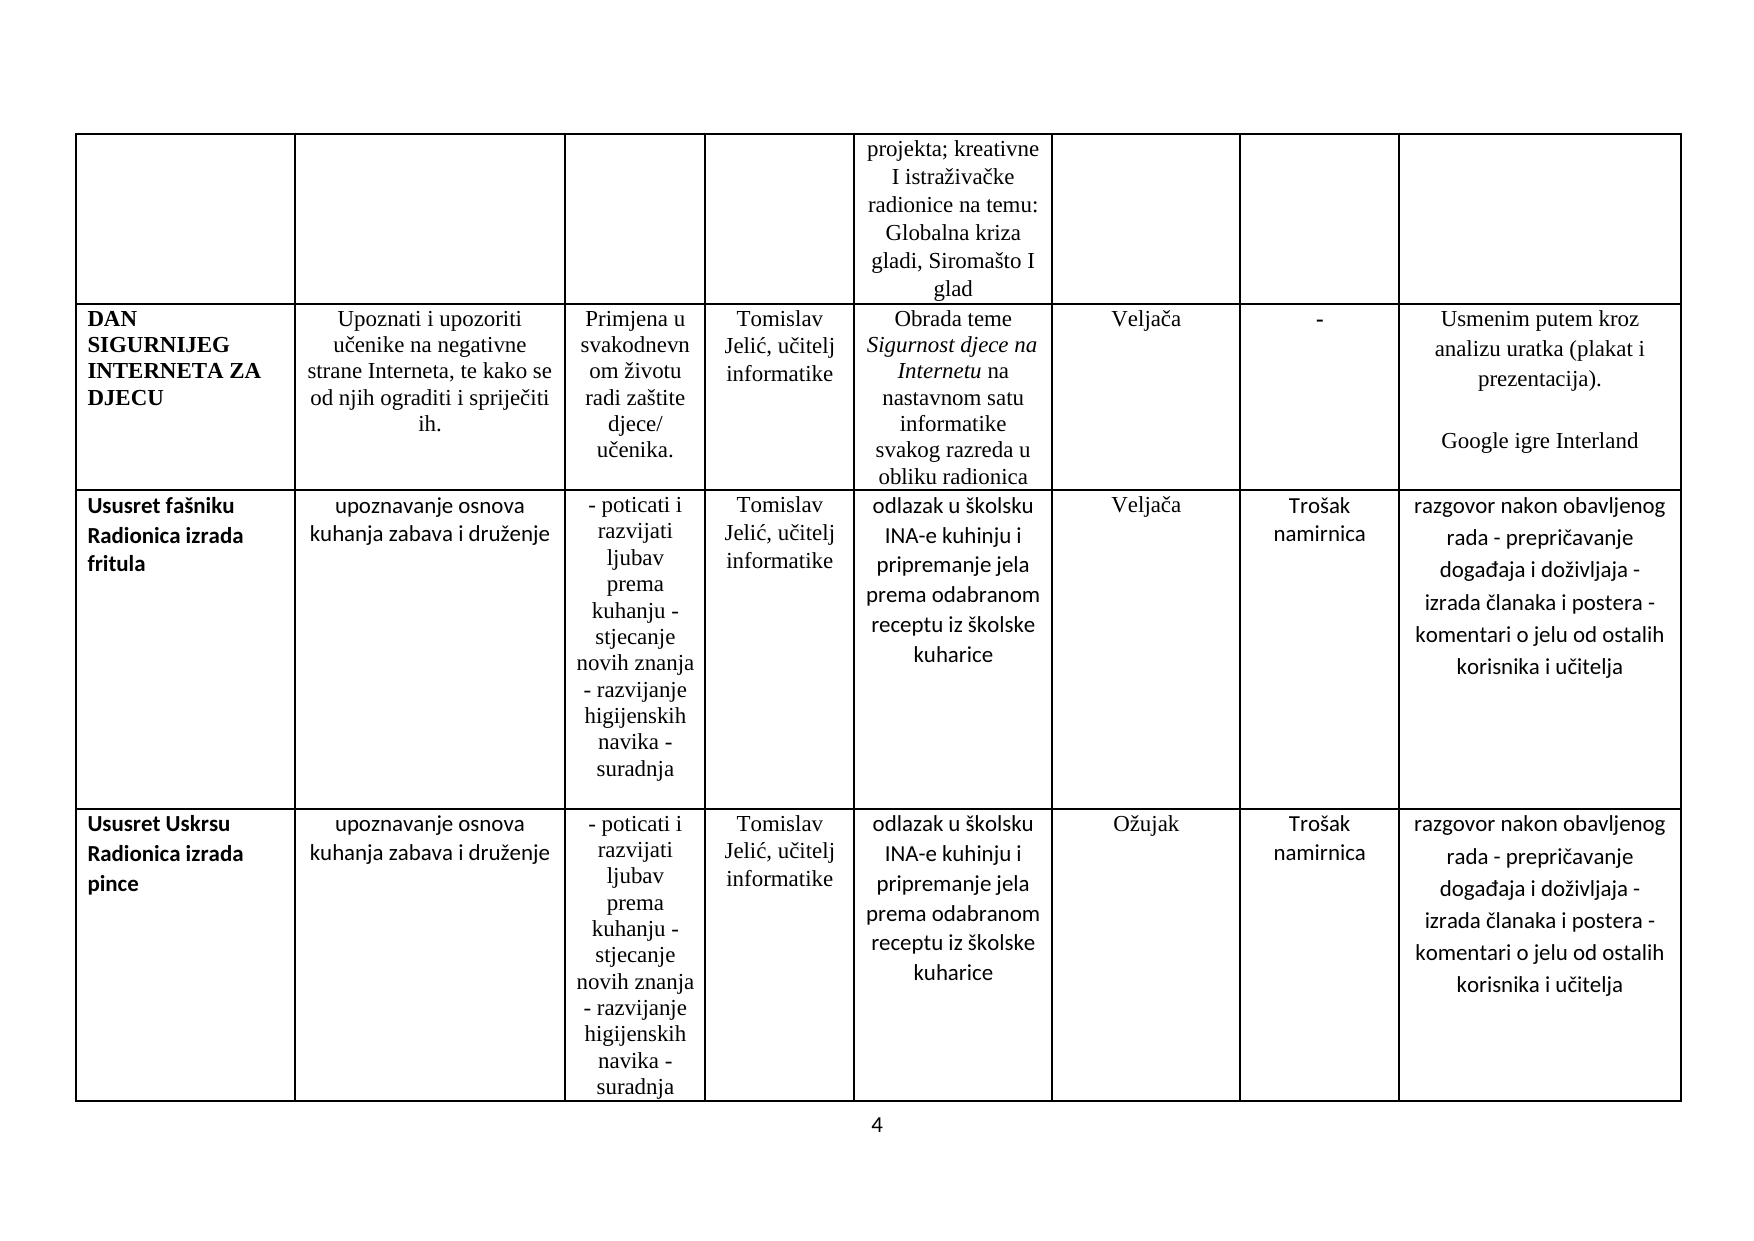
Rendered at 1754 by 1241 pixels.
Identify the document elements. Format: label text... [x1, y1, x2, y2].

table_cell Tomislav Jelić, učitelj informatike [706, 810, 853, 1099]
table_cell - [1241, 305, 1398, 489]
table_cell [77, 135, 294, 303]
table_cell razgovor nakon obavljenog rada - prepričavanje događaja i doživljaja - izrada članaka i postera - komentari o jelu od ostalih korisnika i učitelja [1400, 491, 1680, 807]
table_cell Tomislav Jelić, učitelj informatike [706, 491, 853, 807]
table_cell - poticati i razvijati ljubav prema kuhanju - stjecanje novih znanja - razvijanje higijenskih navika - suradnja [566, 491, 704, 807]
table_cell DAN SIGURNIJEG INTERNETA ZA DJECU [77, 305, 294, 489]
table_cell Ususret fašniku Radionica izrada fritula [77, 491, 294, 807]
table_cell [706, 135, 853, 303]
table_cell upoznavanje osnova kuhanja zabava i druženje [296, 810, 564, 1099]
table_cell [1400, 135, 1680, 303]
table_cell odlazak u školsku INA-e kuhinju i pripremanje jela prema odabranom receptu iz školske kuharice [855, 491, 1051, 807]
table_cell Veljača [1053, 305, 1239, 489]
table_cell Usmenim putem kroz analizu uratka (plakat i prezentacija). Google igre Interland [1400, 305, 1680, 489]
table_cell Ususret Uskrsu Radionica izrada pince [77, 810, 294, 1099]
table_cell Ožujak [1053, 810, 1239, 1099]
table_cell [1053, 135, 1239, 303]
table_cell Trošak namirnica [1241, 491, 1398, 807]
table_cell odlazak u školsku INA-e kuhinju i pripremanje jela prema odabranom receptu iz školske kuharice [855, 810, 1051, 1099]
table_cell Obrada teme Sigurnost djece na Internetu na nastavnom satu informatike svakog razreda u obliku radionica [855, 305, 1051, 489]
table_cell Veljača [1053, 491, 1239, 807]
table_cell upoznavanje osnova kuhanja zabava i druženje [296, 491, 564, 807]
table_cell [296, 135, 564, 303]
table_cell Primjena u svakodnevnom životu radi zaštite djece/ učenika. [566, 305, 704, 489]
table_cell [1241, 135, 1398, 303]
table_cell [566, 135, 704, 303]
table_cell Tomislav Jelić, učitelj informatike [706, 305, 853, 489]
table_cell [855, 135, 1051, 303]
table_cell razgovor nakon obavljenog rada - prepričavanje događaja i doživljaja - izrada članaka i postera - komentari o jelu od ostalih korisnika i učitelja [1400, 810, 1680, 1099]
table_cell Upoznati i upozoriti učenike na negativne strane Interneta, te kako se od njih ograditi i spriječiti ih. [296, 305, 564, 489]
table_cell - poticati i razvijati ljubav prema kuhanju - stjecanje novih znanja - razvijanje higijenskih navika - suradnja [566, 810, 704, 1099]
table_cell Trošak namirnica [1241, 810, 1398, 1099]
